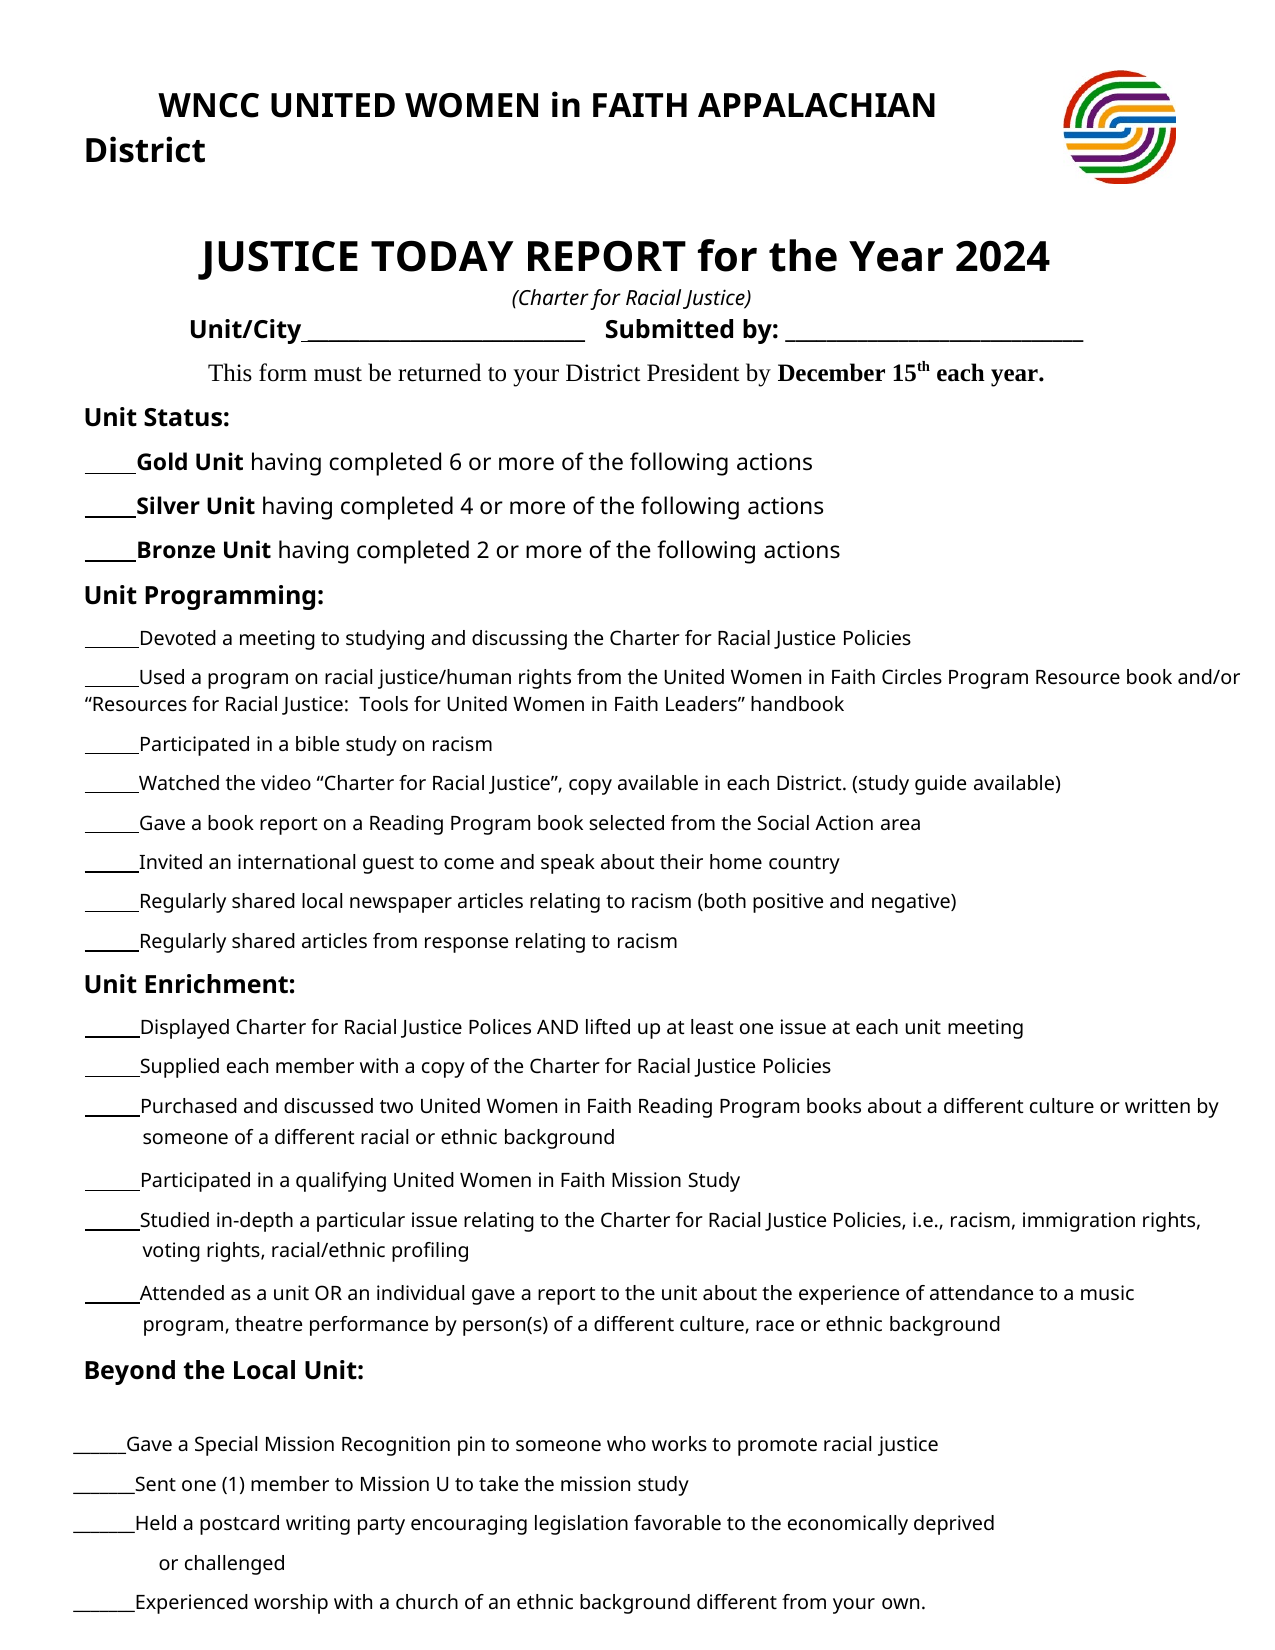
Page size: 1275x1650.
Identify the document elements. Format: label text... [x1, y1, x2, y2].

text _______Held a postcard writing party encouraging legislation favorable to the economically deprived [8, 1509, 1244, 1537]
subtitle Beyond the Local Unit: [8, 1353, 1244, 1387]
text _______Sent one (1) member to Mission U to take the mission study [8, 1470, 1244, 1497]
text Studied in-depth a particular issue relating to the Charter for Racial Justice Policies, i.e., racism, immigration rights, voting rights, racial/ethnic profiling [85, 1206, 1224, 1263]
subtitle Unit Programming: [37, 577, 1244, 611]
text or challenged [113, 1549, 1244, 1576]
text _______Experienced worship with a church of an ethnic background different from your own. [8, 1588, 1244, 1616]
subtitle Unit Enrichment: [8, 967, 1244, 1001]
text Displayed Charter for Racial Justice Polices AND lifted up at least one issue at each unit meeting [85, 1013, 1244, 1040]
text Bronze Unit having completed 2 or more of the following actions [84, 534, 1244, 565]
text This form must be returned to your District President by December 15th each year. [8, 358, 1244, 387]
text Devoted a meeting to studying and discussing the Charter for Racial Justice Policies [84, 624, 1244, 651]
text (Charter for Racial Justice) [221, 283, 1044, 312]
text Supplied each member with a copy of the Charter for Racial Justice Policies [85, 1053, 1244, 1080]
text Attended as a unit OR an individual gave a report to the unit about the experience of attendance to a music program, theatre performance by person(s) of a different culture, race or ethnic background [85, 1279, 1190, 1337]
text Participated in a bible study on racism [84, 730, 1244, 757]
text Used a program on racial justice/human rights from the United Women in Faith Circles Program Resource book and/or “Resources for Racial Justice: Tools for United Women in Faith Leaders” handbook [84, 663, 1244, 717]
text Silver Unit having completed 4 or more of the following actions [84, 490, 1244, 521]
picture [1063, 70, 1176, 184]
text JUSTICE TODAY REPORT for the Year 2024 [8, 227, 1244, 283]
text Gave a book report on a Reading Program book selected from the Social Action area [84, 809, 1244, 836]
text Regularly shared articles from response relating to racism [84, 927, 1244, 954]
text Unit Status: [37, 399, 1244, 434]
text Unit/City ___________________________ Submitted by: _____________________________ [28, 312, 1244, 346]
text Purchased and discussed two United Women in Faith Reading Program books about a different culture or written by someone of a different racial or ethnic background [85, 1092, 1223, 1150]
text Regularly shared local newspaper articles relating to racism (both positive and negative) [84, 888, 1244, 915]
text Watched the video “Charter for Racial Justice”, copy available in each District. (study guide available) [84, 769, 1244, 796]
subtitle Gold Unit having completed 6 or more of the following actions [84, 446, 1244, 477]
text Invited an international guest to come and speak about their home country [84, 848, 1244, 875]
text Participated in a qualifying United Women in Faith Mission Study [85, 1167, 1244, 1194]
text ______Gave a Special Mission Recognition pin to someone who works to promote racial justice [8, 1399, 1244, 1458]
